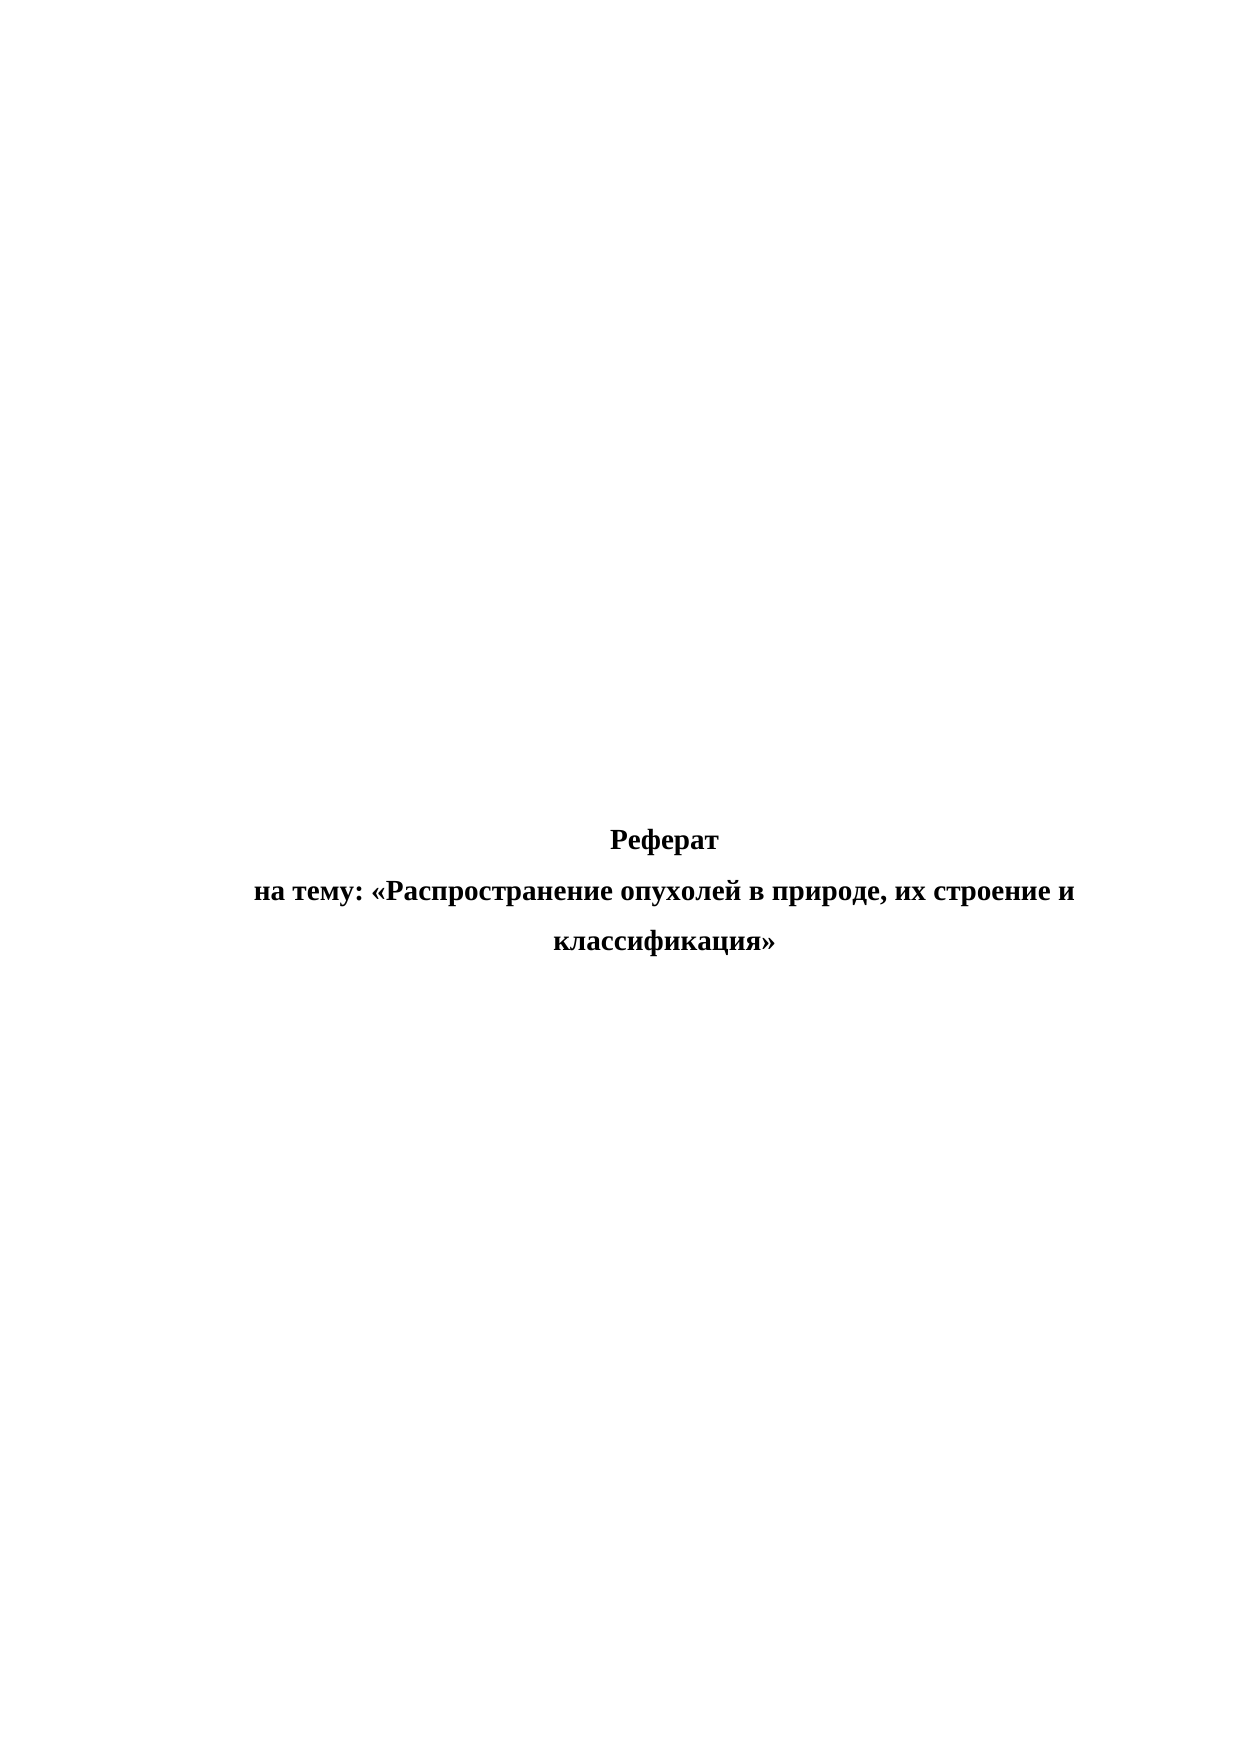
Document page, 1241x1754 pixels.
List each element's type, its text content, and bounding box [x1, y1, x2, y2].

text Реферат [177, 822, 1152, 856]
text на тему: «Распространение опухолей в природе, их строение и классификация» [177, 873, 1152, 957]
